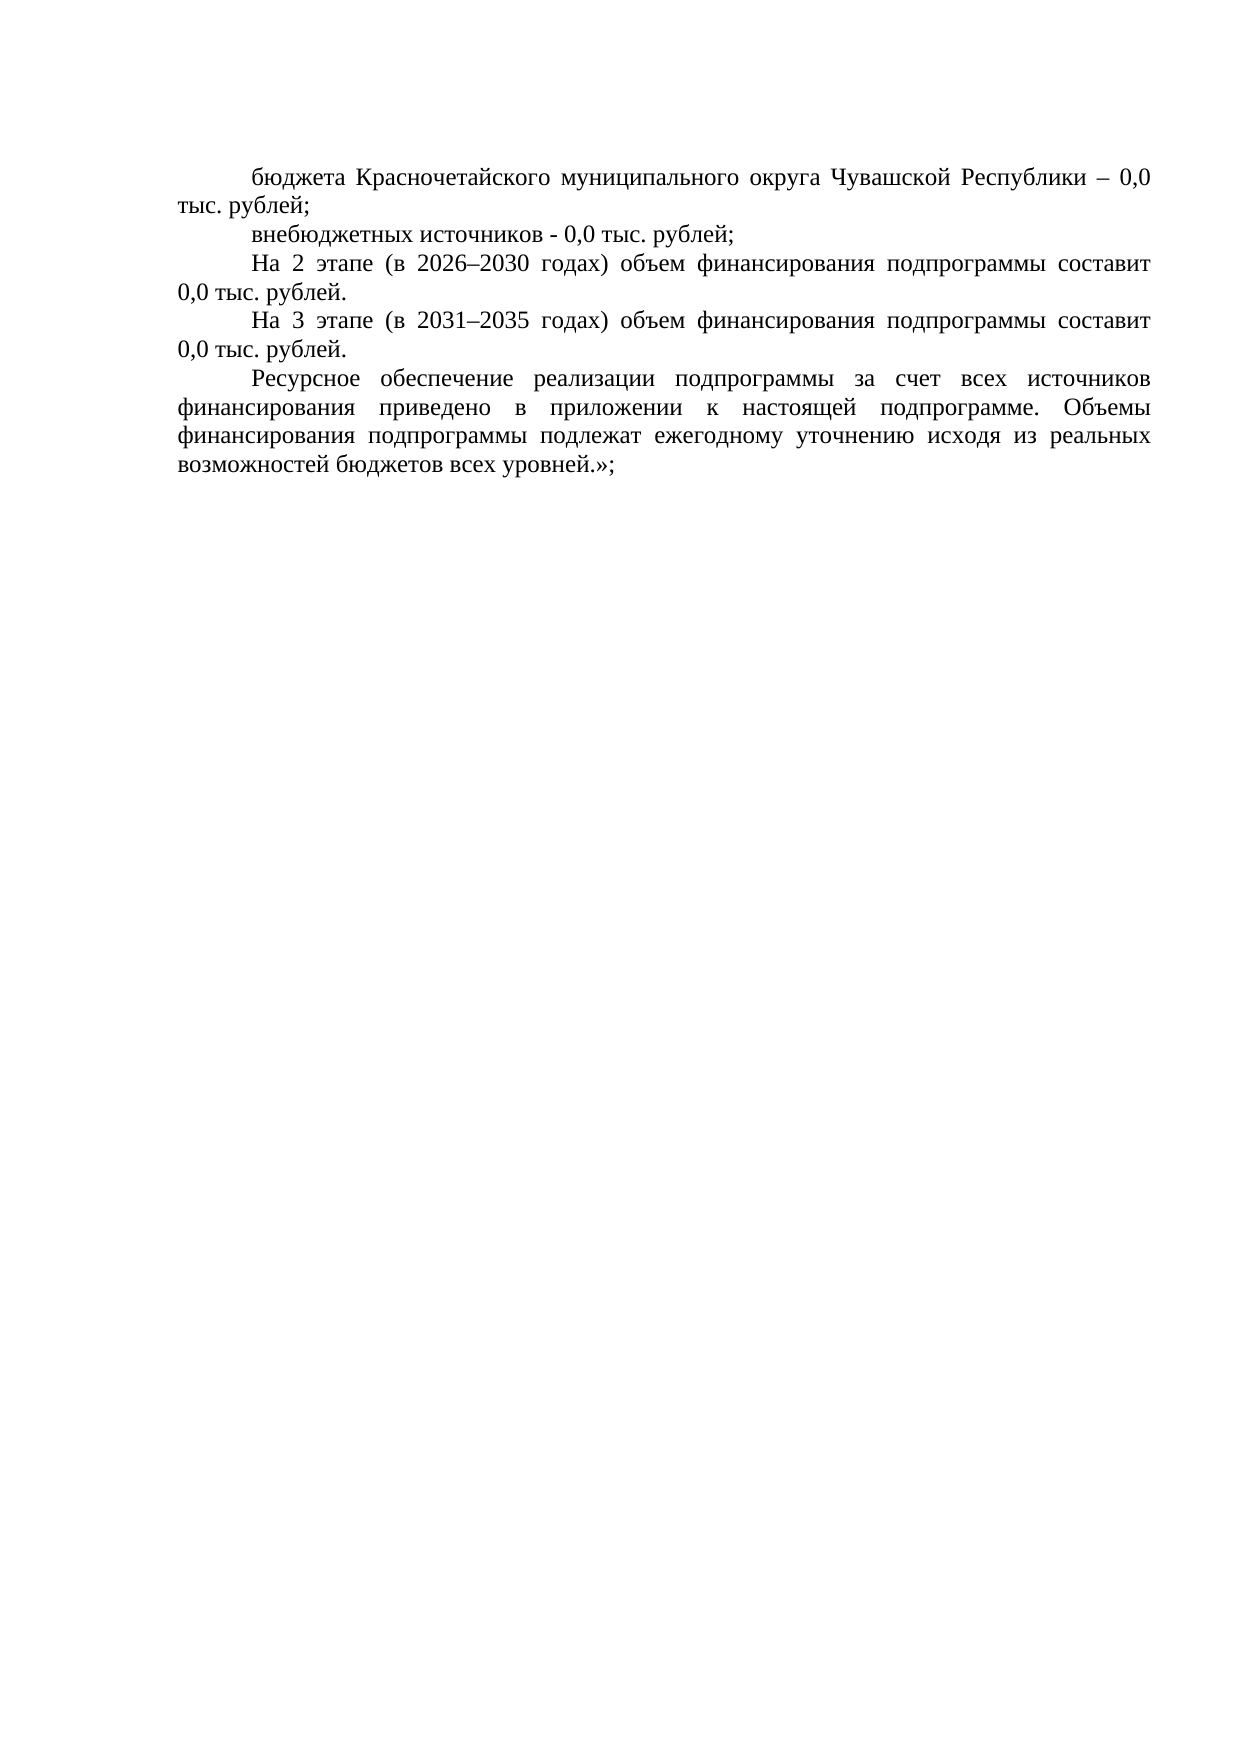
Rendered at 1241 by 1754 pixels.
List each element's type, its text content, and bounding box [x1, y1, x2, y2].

text На 2 этапе (в 2026–2030 годах) объем финансирования подпрограммы составит 0,0 тыс. рублей. [177, 248, 1152, 305]
text внебюджетных источников - 0,0 тыс. рублей; [177, 219, 1152, 248]
text бюджета Красночетайского муниципального округа Чувашской Республики – 0,0 тыс. рублей; [177, 162, 1152, 219]
text Ресурсное обеспечение реализации подпрограммы за счет всех источников финансирования приведено в приложении к настоящей подпрограмме. Объемы финансирования подпрограммы подлежат ежегодному уточнению исходя из реальных возможностей бюджетов всех уровней.»; [177, 363, 1152, 478]
text На 3 этапе (в 2031–2035 годах) объем финансирования подпрограммы составит 0,0 тыс. рублей. [177, 305, 1152, 363]
